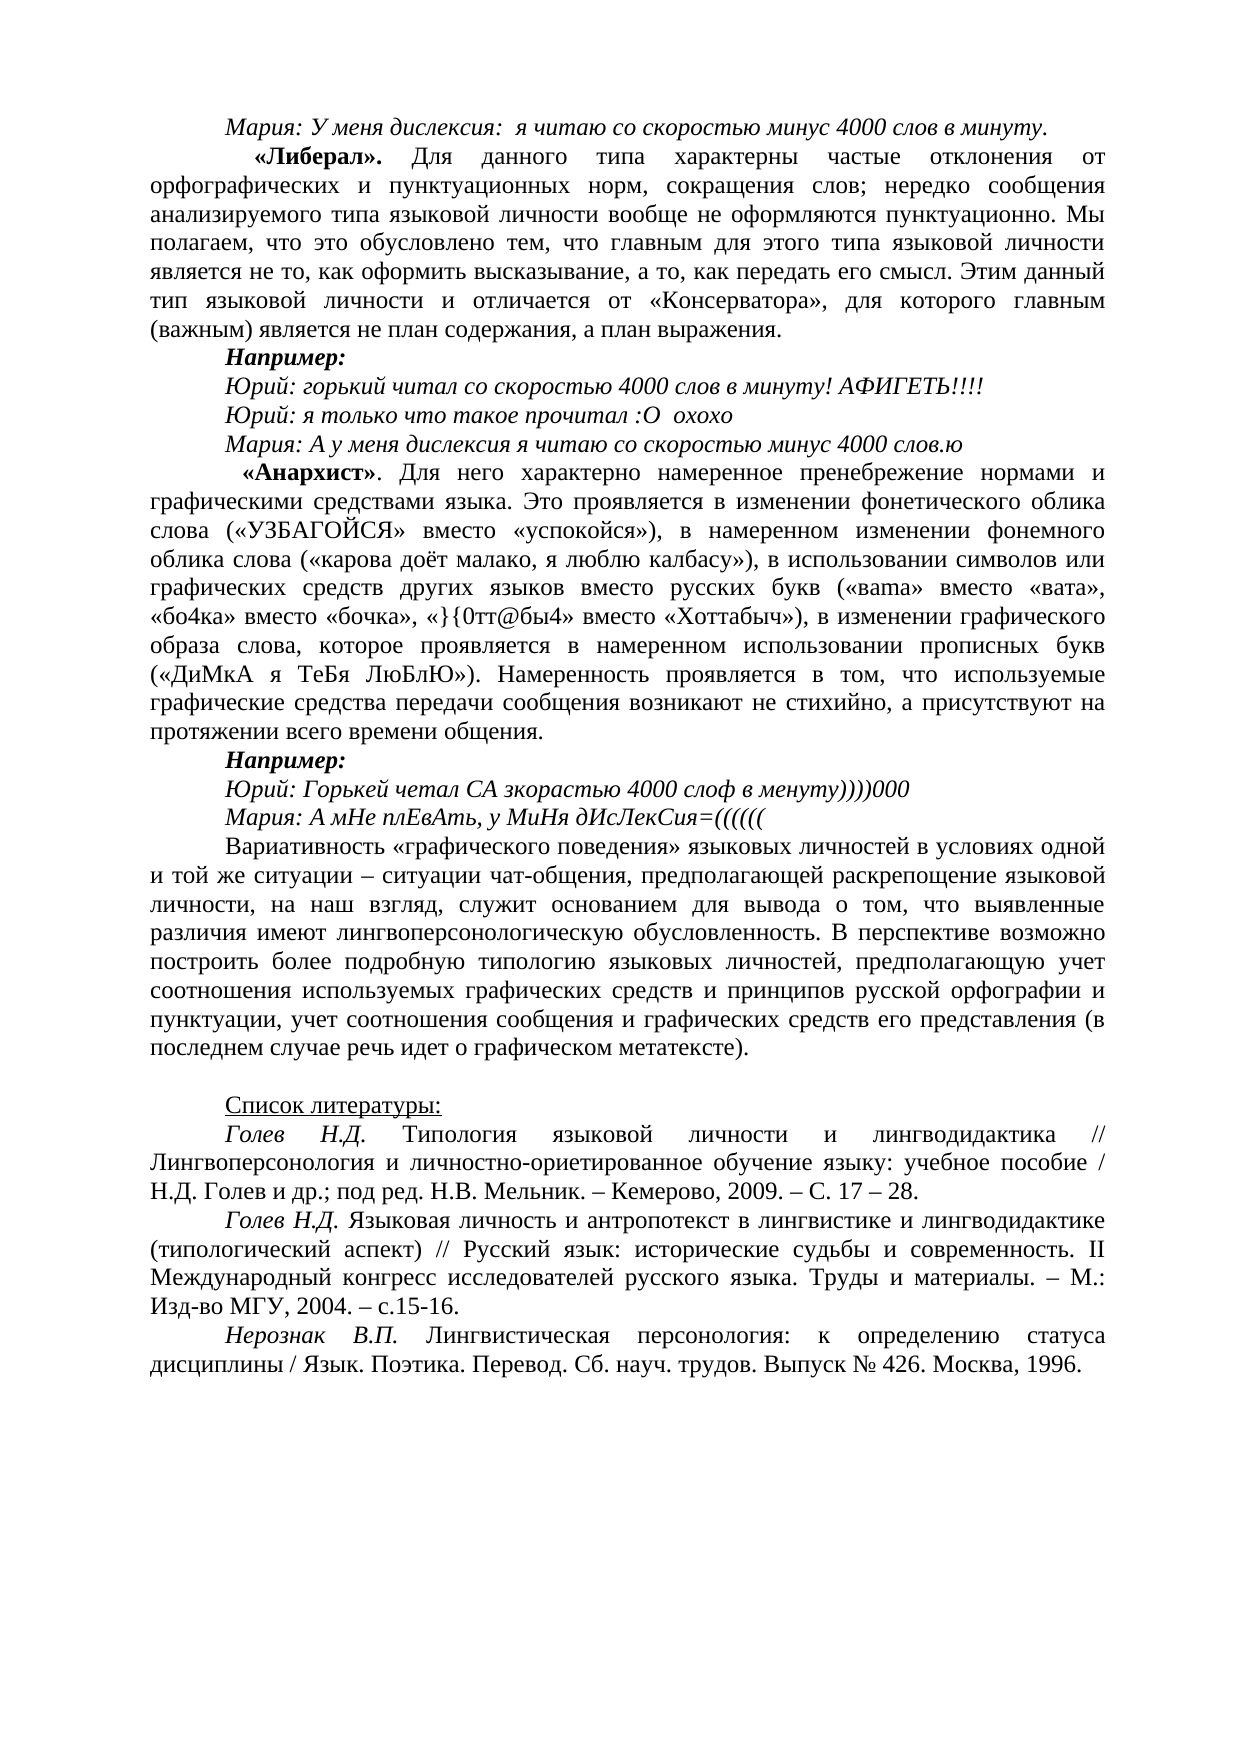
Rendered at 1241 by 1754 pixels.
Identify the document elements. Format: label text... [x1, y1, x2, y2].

text Голев Н.Д. Языковая личность и антропотекст в лингвистике и лингводидактике (типологический аспект) // Русский язык: исторические судьбы и современность. II Международный конгресс исследователей русского языка. Труды и материалы. – М.: Изд-во МГУ, 2004. – с.15-16. [150, 1205, 1106, 1320]
text Мария: А у меня дислексия я читаю со скоростью минус 4000 слов.ю [150, 429, 1106, 457]
text Юрий: Горькей четал СА зкорастью 4000 слоф в менуту))))000 [150, 774, 1106, 802]
text Мария: А мНе плЕвАть, у МиНя дИсЛекСия=(((((( [150, 802, 1106, 831]
text Юрий: горький читал со скоростью 4000 слов в минуту! АФИГЕТЬ!!!! [150, 371, 1106, 400]
text «Анархист». Для него характерно намеренное пренебрежение нормами и графическими средствами языка. Это проявляется в изменении фонетического облика слова («УЗБАГОЙСЯ» вместо «успокойся»), в намеренном изменении фонемного облика слова («карова доёт малако, я люблю калбасу»), в использовании символов или графических средств других языков вместо русских букв («ваmа» вместо «вата», «бо4ка» вместо «бочка», «}{0тт@бы4» вместо «Хоттабыч»), в изменении графического образа слова, которое проявляется в намеренном использовании прописных букв («ДиМкА я ТеБя ЛюБлЮ»). Намеренность проявляется в том, что используемые графические средства передачи сообщения возникают не стихийно, а присутствуют на протяжении всего времени общения. [150, 457, 1106, 745]
text «Либерал». Для данного типа характерны частые отклонения от орфографических и пунктуационных норм, сокращения слов; нередко сообщения анализируемого типа языковой личности вообще не оформляются пунктуационно. Мы полагаем, что это обусловлено тем, что главным для этого типа языковой личности является не то, как оформить высказывание, а то, как передать его смысл. Этим данный тип языковой личности и отличается от «Консерватора», для которого главным (важным) является не план содержания, а план выражения. [150, 141, 1106, 342]
text Например: [150, 745, 1106, 774]
text Например: [150, 342, 1106, 371]
text Список литературы: [150, 1090, 1106, 1119]
text Нерознак В.П. Лингвистическая персонология: к определению статуса дисциплины / Язык. Поэтика. Перевод. Сб. науч. трудов. Выпуск № 426. Москва, 1996. [150, 1320, 1106, 1377]
text Мария: У меня дислексия: я читаю со скоростью минус 4000 слов в минуту. [150, 112, 1106, 141]
text Юрий: я только что такое прочитал :О охохо [150, 400, 1106, 429]
text Вариативность «графического поведения» языковых личностей в условиях одной и той же ситуации – ситуации чат-общения, предполагающей раскрепощение языковой личности, на наш взгляд, служит основанием для вывода о том, что выявленные различия имеют лингвоперсонологическую обусловленность. В перспективе возможно построить более подробную типологию языковых личностей, предполагающую учет соотношения используемых графических средств и принципов русской орфографии и пунктуации, учет соотношения сообщения и графических средств его представления (в последнем случае речь идет о графическом метатексте). [150, 831, 1106, 1061]
text Голев Н.Д. Типология языковой личности и лингводидактика // Лингвоперсонология и личностно-ориетированное обучение языку: учебное пособие / Н.Д. Голев и др.; под ред. Н.В. Мельник. – Кемерово, 2009. – С. 17 – 28. [150, 1119, 1106, 1205]
